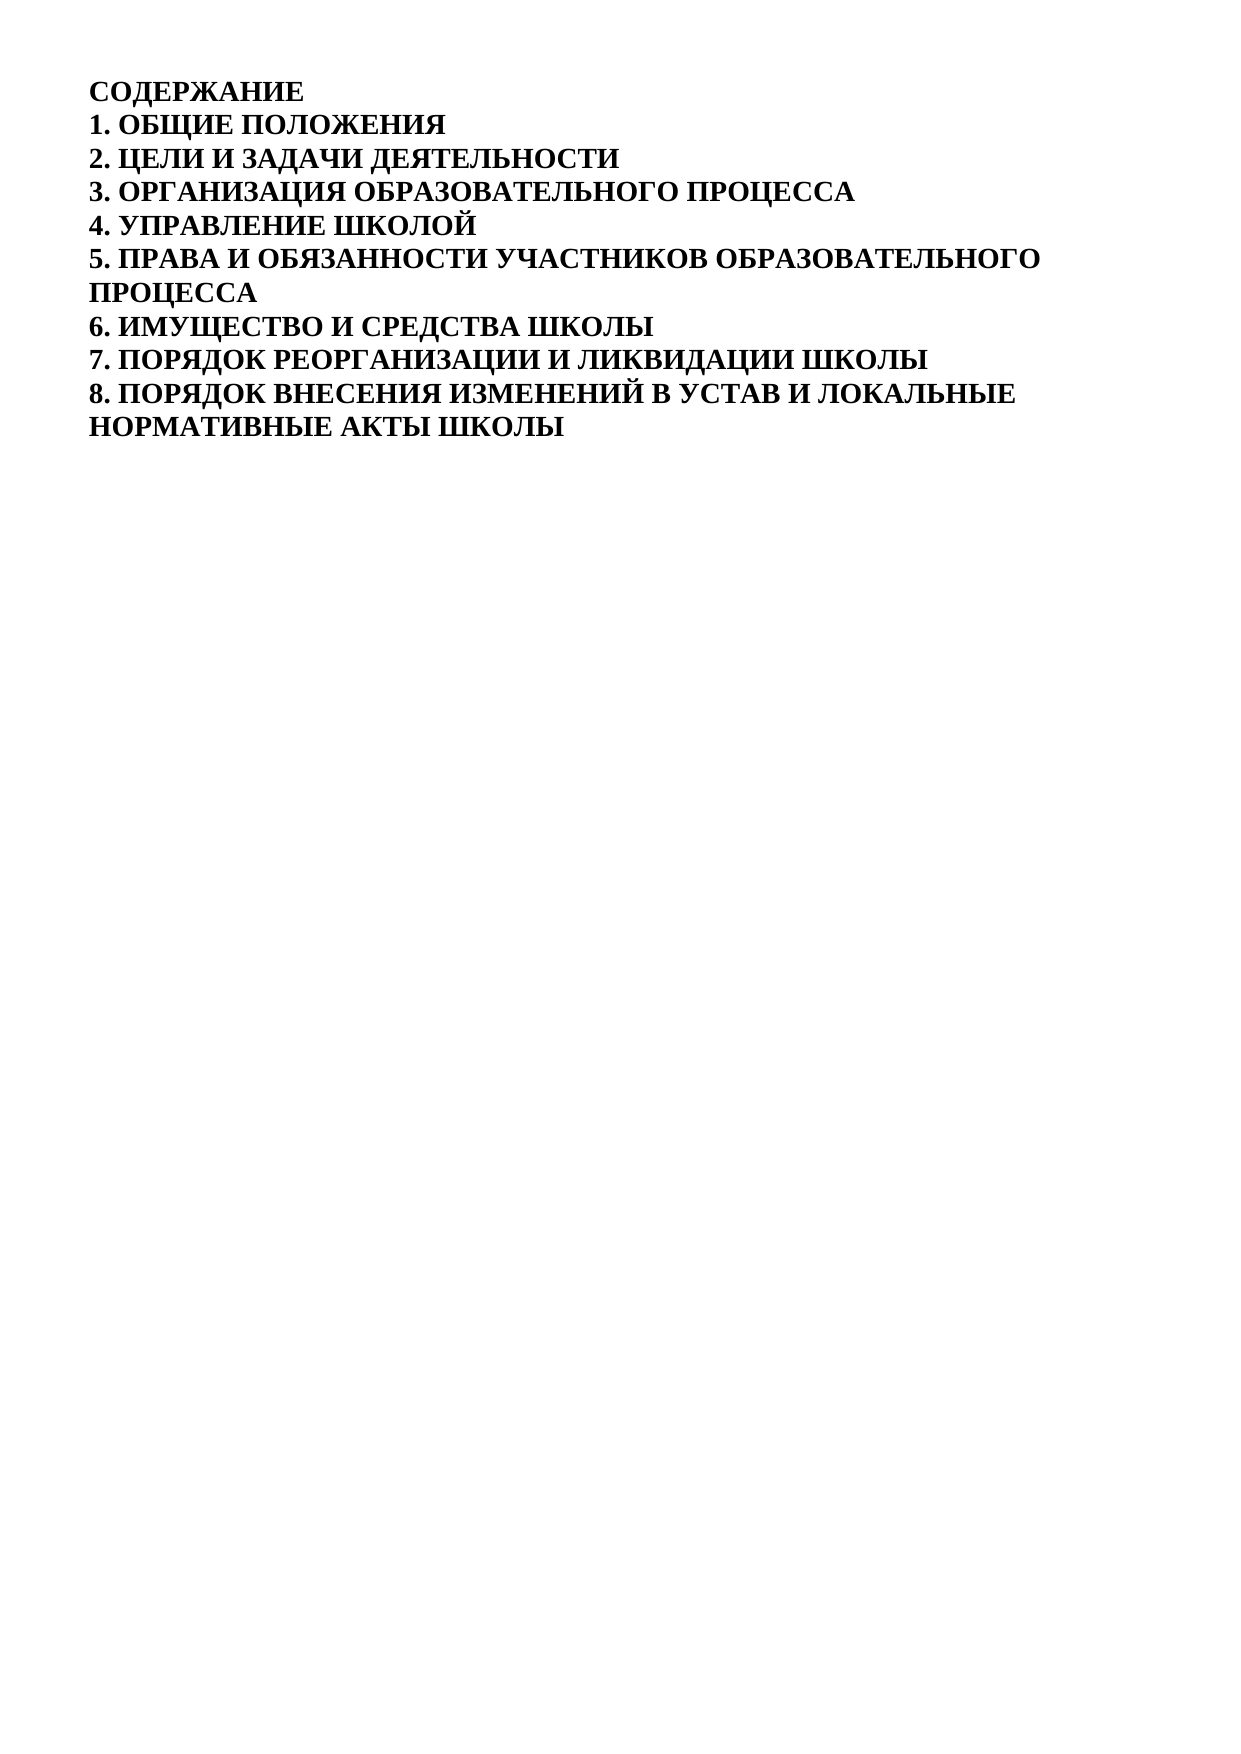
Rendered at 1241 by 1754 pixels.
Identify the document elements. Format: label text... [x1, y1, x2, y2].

text 1. ОБЩИЕ ПОЛОЖЕНИЯ [89, 107, 1152, 141]
text 7. ПОРЯДОК РЕОРГАНИЗАЦИИ И ЛИКВИДАЦИИ ШКОЛЫ [89, 342, 1152, 376]
text 5. ПРАВА И ОБЯЗАННОСТИ УЧАСТНИКОВ ОБРАЗОВАТЕЛЬНОГО ПРОЦЕССА [89, 242, 1152, 309]
text 6. ИМУЩЕСТВО И СРЕДСТВА ШКОЛЫ [89, 309, 1152, 342]
text 8. ПОРЯДОК ВНЕСЕНИЯ ИЗМЕНЕНИЙ В УСТАВ И ЛОКАЛЬНЫЕ НОРМАТИВНЫЕ АКТЫ ШКОЛЫ [89, 376, 1152, 443]
text СОДЕРЖАНИЕ [89, 74, 1152, 107]
text 4. УПРАВЛЕНИЕ ШКОЛОЙ [89, 208, 1152, 242]
text 3. ОРГАНИЗАЦИЯ ОБРАЗОВАТЕЛЬНОГО ПРОЦЕССА [89, 174, 1152, 208]
text 2. ЦЕЛИ И ЗАДАЧИ ДЕЯТЕЛЬНОСТИ [89, 141, 1152, 174]
